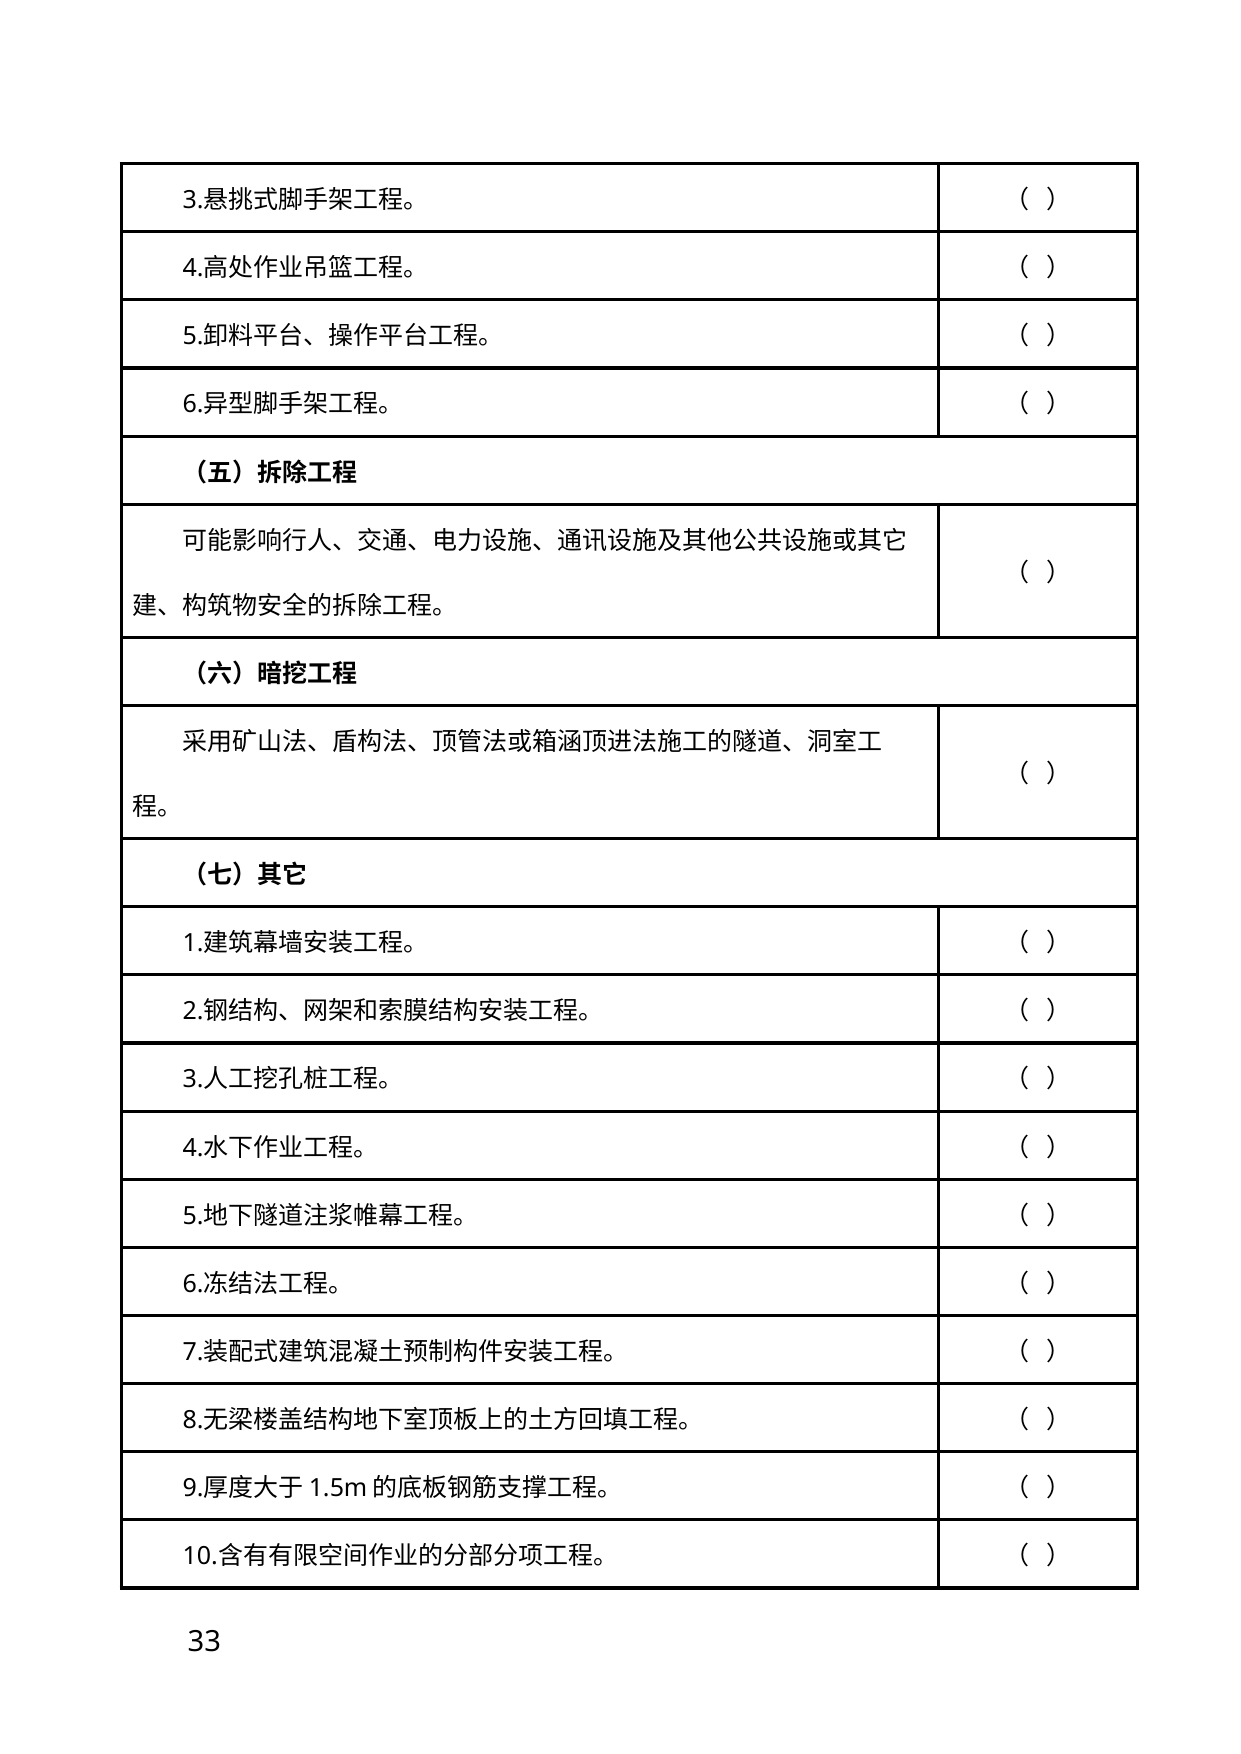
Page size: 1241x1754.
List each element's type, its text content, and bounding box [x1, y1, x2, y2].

table_cell 5.地下隧道注浆帷幕工程。 [123, 1181, 937, 1246]
table_cell （ ） [940, 1317, 1136, 1382]
table_cell 6.冻结法工程。 [123, 1249, 937, 1314]
table_cell 3.悬挑式脚手架工程。 [123, 165, 937, 230]
table_cell （ ） [940, 370, 1136, 434]
table_cell 2.钢结构、网架和索膜结构安装工程。 [123, 976, 937, 1041]
table_cell （ ） [940, 506, 1136, 636]
table_cell 可能影响行人、交通、电力设施、通讯设施及其他公共设施或其它建、构筑物安全的拆除工程。 [123, 506, 937, 636]
table_cell （六）暗挖工程 [123, 639, 1136, 704]
table_cell 3.人工挖孔桩工程。 [123, 1045, 937, 1109]
table_cell 采用矿山法、盾构法、顶管法或箱涵顶进法施工的隧道、洞室工程。 [123, 707, 937, 837]
table_cell （ ） [940, 1181, 1136, 1246]
table_cell （七）其它 [123, 840, 1136, 905]
table_cell 10.含有有限空间作业的分部分项工程。 [123, 1521, 937, 1586]
table_cell 9.厚度大于1.5m的底板钢筋支撑工程。 [123, 1453, 937, 1518]
table_cell （ ） [940, 1521, 1136, 1586]
table_cell 4.水下作业工程。 [123, 1113, 937, 1178]
table_cell 1.建筑幕墙安装工程。 [123, 908, 937, 973]
table_cell 8.无梁楼盖结构地下室顶板上的土方回填工程。 [123, 1385, 937, 1450]
table_cell （ ） [940, 165, 1136, 230]
table_cell （ ） [940, 976, 1136, 1041]
table_cell （ ） [940, 707, 1136, 837]
table_cell 4.高处作业吊篮工程。 [123, 233, 937, 298]
table_cell （ ） [940, 1113, 1136, 1178]
table_cell 7.装配式建筑混凝土预制构件安装工程。 [123, 1317, 937, 1382]
table_cell （ ） [940, 1249, 1136, 1314]
table_cell （五）拆除工程 [123, 438, 1136, 503]
table_cell （ ） [940, 233, 1136, 298]
table_cell （ ） [940, 1385, 1136, 1450]
table_cell （ ） [940, 1453, 1136, 1518]
table_cell 5.卸料平台、操作平台工程。 [123, 301, 937, 366]
table_cell （ ） [940, 908, 1136, 973]
table_cell （ ） [940, 301, 1136, 366]
table_cell （ ） [940, 1045, 1136, 1109]
table_cell 6.异型脚手架工程。 [123, 370, 937, 434]
